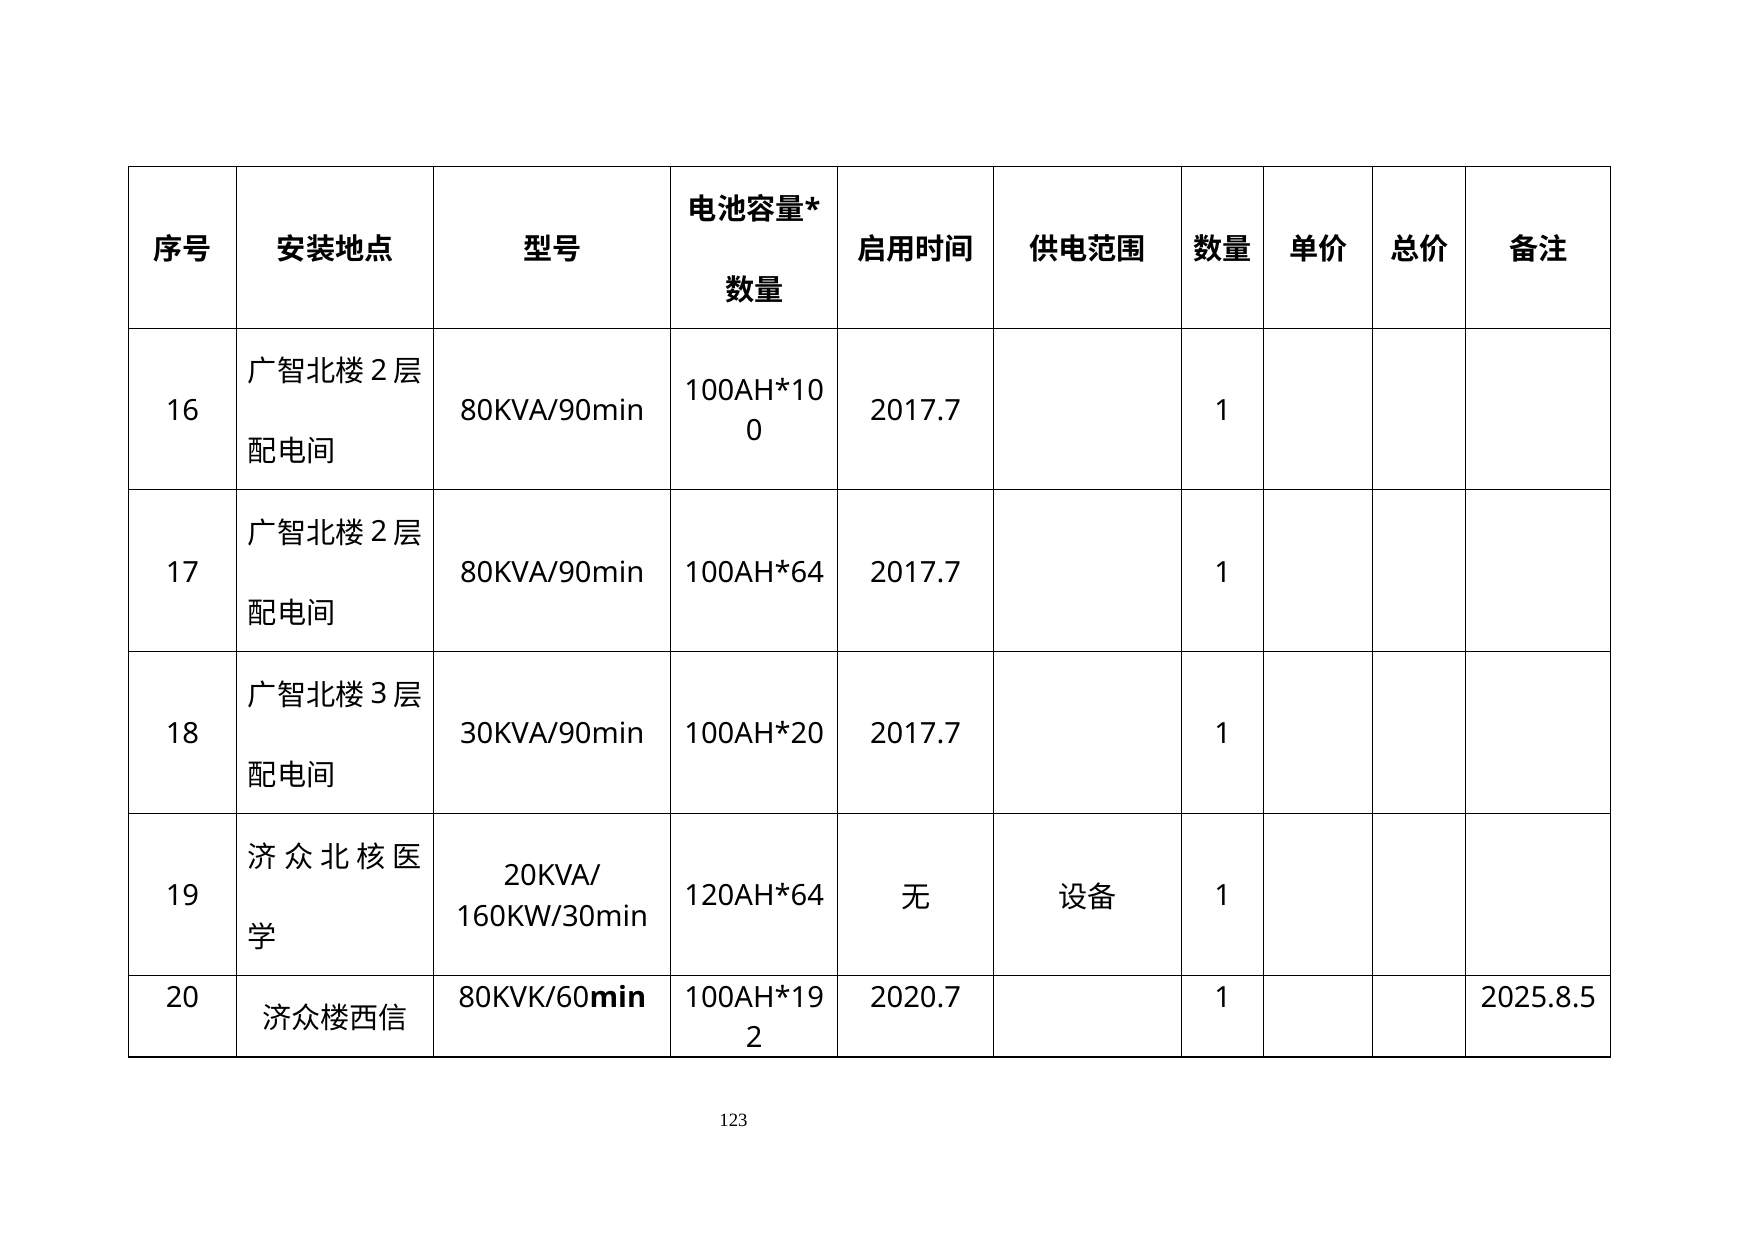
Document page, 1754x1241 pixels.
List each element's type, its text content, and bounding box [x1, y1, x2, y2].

table_header 序号 [129, 167, 236, 327]
table_cell [1466, 329, 1610, 489]
table_cell 2017.7 [838, 490, 993, 651]
table_cell 80KVA/90min [434, 329, 670, 489]
table_cell 广智北楼2层配电间 [237, 329, 433, 489]
table_cell [1373, 652, 1465, 813]
table_cell 19 [129, 814, 236, 975]
table_cell 20KVA/160KW/30min [434, 814, 670, 975]
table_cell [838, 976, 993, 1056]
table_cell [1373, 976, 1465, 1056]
table_cell 18 [129, 652, 236, 813]
table_cell [1264, 329, 1372, 489]
table_cell 30KVA/90min [434, 652, 670, 813]
table_cell 1 [1182, 652, 1263, 813]
table_header 备注 [1466, 167, 1610, 327]
table_cell [1373, 490, 1465, 651]
table_cell 80KVA/90min [434, 490, 670, 651]
table_cell 2017.7 [838, 329, 993, 489]
table_cell [994, 490, 1181, 651]
table_cell 20 [129, 976, 236, 1056]
table_cell [1373, 329, 1465, 489]
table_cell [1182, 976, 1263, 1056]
table_header 型号 [434, 167, 670, 327]
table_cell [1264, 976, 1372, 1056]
table_cell 16 [129, 329, 236, 489]
table_cell [1373, 814, 1465, 975]
table_cell 设备 [994, 814, 1181, 975]
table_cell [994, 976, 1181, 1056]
table_cell [1264, 652, 1372, 813]
table_cell 广智北楼2层配电间 [237, 490, 433, 651]
table_header 供电范围 [994, 167, 1181, 327]
table_cell 无 [838, 814, 993, 975]
table_cell 2017.7 [838, 652, 993, 813]
table_cell 17 [129, 490, 236, 651]
table_cell [1264, 490, 1372, 651]
table_cell [1466, 652, 1610, 813]
table_header 安装地点 [237, 167, 433, 327]
table_cell 100AH*192 [671, 976, 837, 1056]
table_cell [1264, 814, 1372, 975]
table_header 总价 [1373, 167, 1465, 327]
table_cell 80KVK/60min [434, 976, 670, 1056]
table_header 启用时间 [838, 167, 993, 327]
table_header 单价 [1264, 167, 1372, 327]
table_cell 100AH*100 [671, 329, 837, 489]
table_cell [994, 329, 1181, 489]
table_cell 广智北楼3层配电间 [237, 652, 433, 813]
table_cell 100AH*64 [671, 490, 837, 651]
table_cell [1466, 814, 1610, 975]
table_cell [1466, 490, 1610, 651]
table_header 电池容量*数量 [671, 167, 837, 327]
table_cell 济众北核医学 [237, 814, 433, 975]
table_cell 1 [1182, 329, 1263, 489]
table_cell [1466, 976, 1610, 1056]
table_cell 100AH*20 [671, 652, 837, 813]
table_header 数量 [1182, 167, 1263, 327]
table_cell 1 [1182, 490, 1263, 651]
table_cell 济众楼西信息中心 [237, 976, 433, 1056]
table_cell [994, 652, 1181, 813]
table_cell 120AH*64 [671, 814, 837, 975]
table_cell 1 [1182, 814, 1263, 975]
